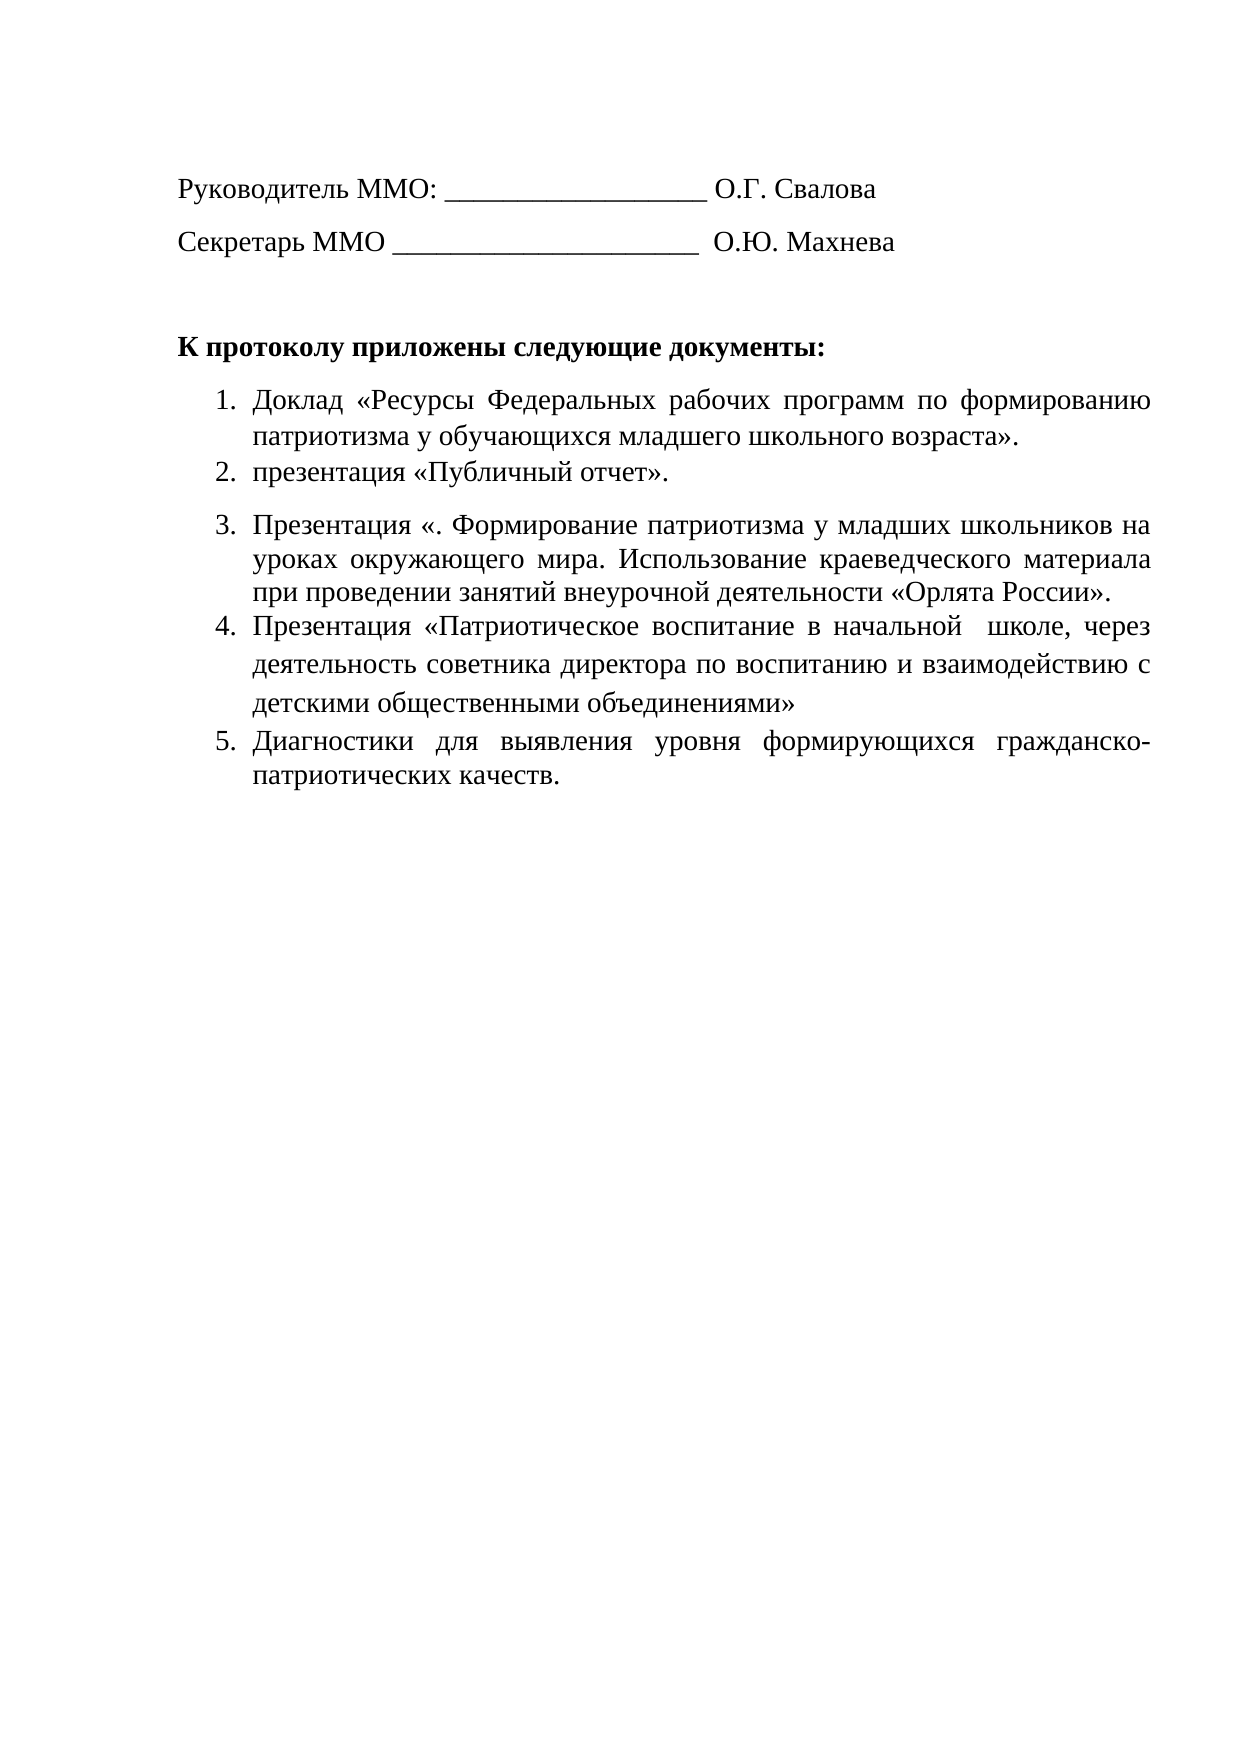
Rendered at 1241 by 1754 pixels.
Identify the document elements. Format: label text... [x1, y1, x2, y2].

text Руководитель ММО: __________________ О.Г. Свалова [177, 171, 1152, 204]
list Диагностики для выявления уровня формирующихся гражданско-патриотических качеств. [215, 723, 1152, 791]
list Презентация «Патриотическое воспитание в начальной школе, через деятельность советника директора по воспитанию и взаимодействию с детскими общественными объединениями» [215, 608, 1152, 718]
list презентация «Публичный отчет». [215, 454, 1152, 488]
text Секретарь ММО _____________________ О.Ю. Махнева [177, 224, 1152, 257]
text К протоколу приложены следующие документы: [177, 329, 1152, 363]
list Доклад «Ресурсы Федеральных рабочих программ по формированию патриотизма у обучающихся младшего школьного возраста». [215, 382, 1152, 452]
list Презентация «. Формирование патриотизма у младших школьников на уроках окружающего мира. Использование краеведческого материала при проведении занятий внеурочной деятельности «Орлята России». [215, 507, 1152, 608]
